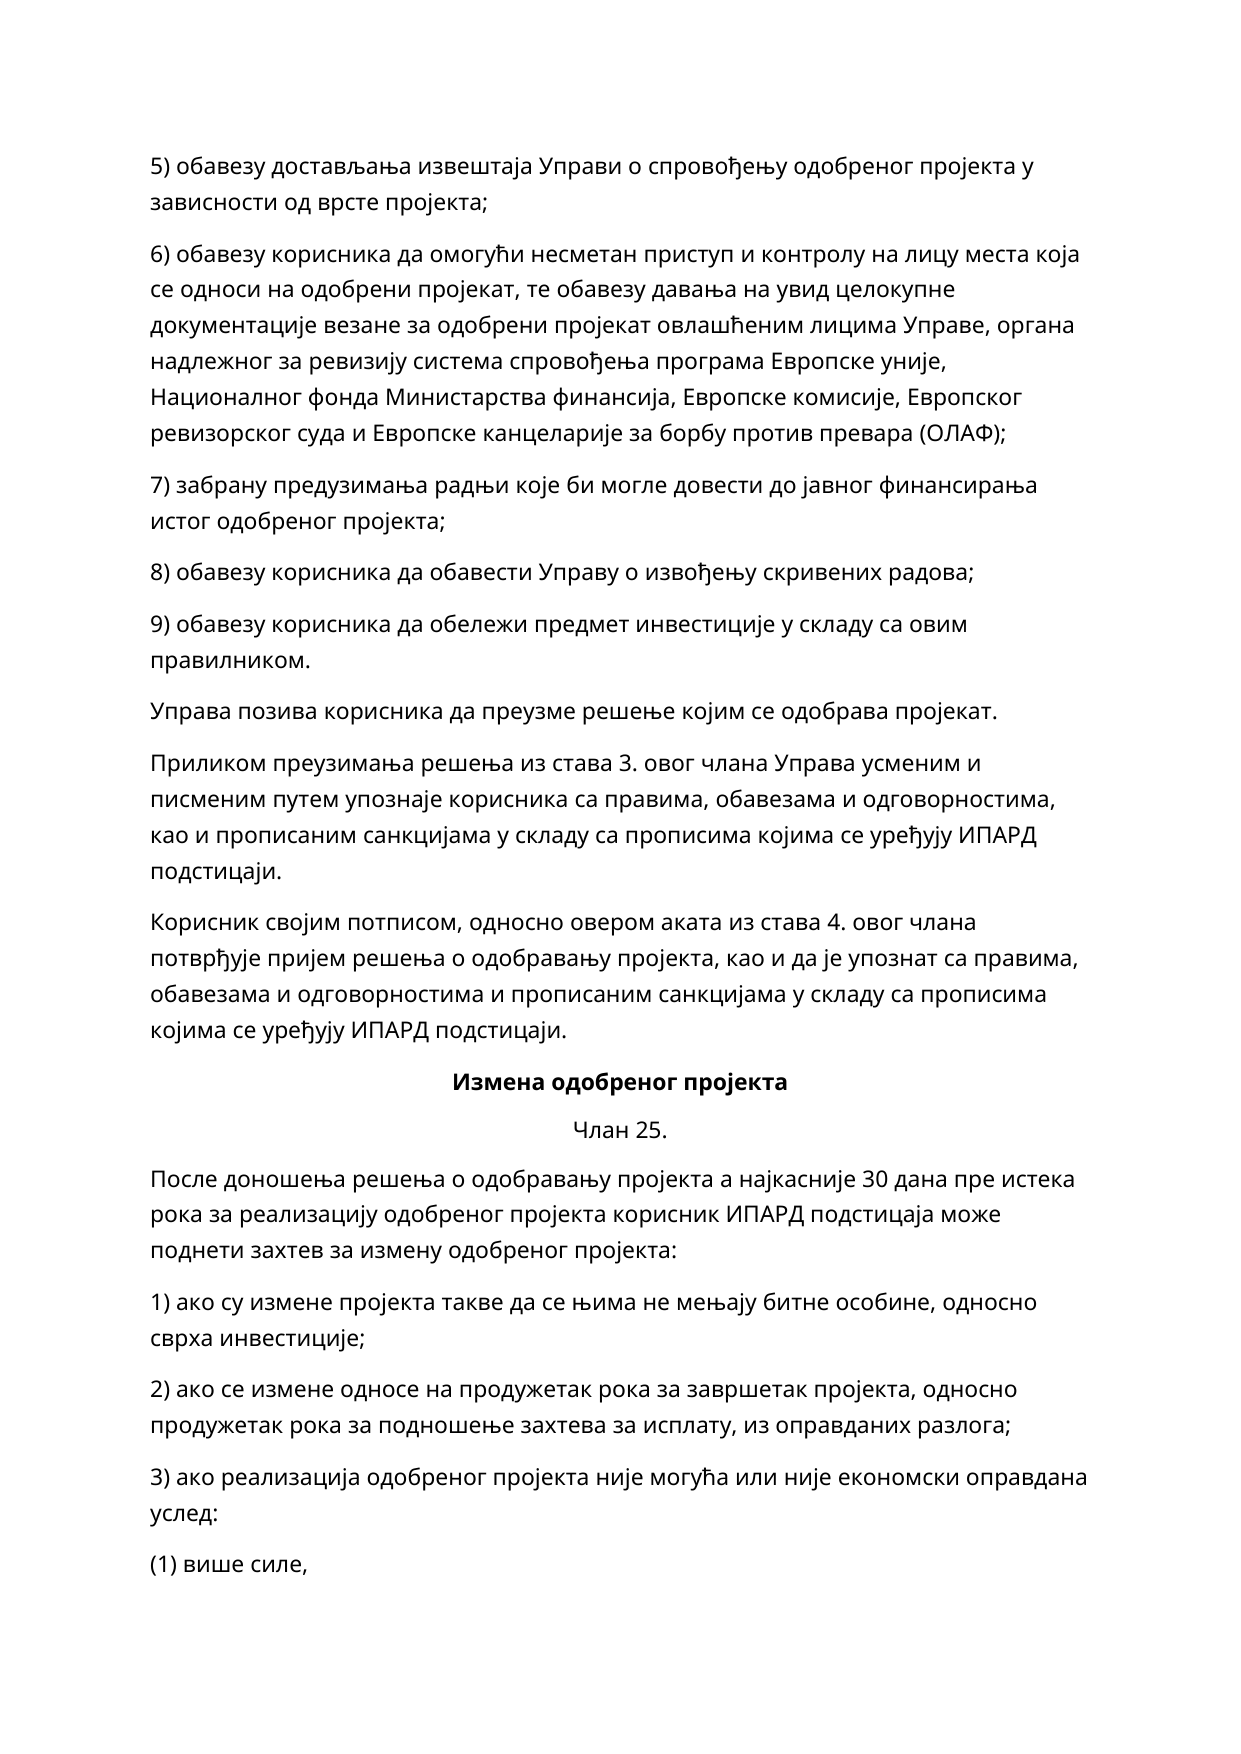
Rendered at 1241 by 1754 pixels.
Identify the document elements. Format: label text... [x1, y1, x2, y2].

text 9) обавезу корисника да обележи предмет инвестиције у складу са овим правилником. [150, 608, 1090, 675]
text Члан 25. [150, 1114, 1090, 1145]
text (1) више силе, [150, 1548, 1090, 1580]
text Управа позива корисника да преузме решење којим се одобрава пројекат. [150, 695, 1090, 727]
text Корисник својим потписом, односно овером аката из става 4. овог члана потврђује пријем решења о одобравању пројекта, као и да је упознат са правима, обавезама и одговорностима и прописаним санкцијама у складу са прописима којима се уређују ИПАРД подстицаји. [150, 906, 1090, 1045]
text 6) обавезу корисника да омогући несметан приступ и контролу на лицу места која се односи на одобрени пројекат, те обавезу давања на увид целокупне документације везане за одобрени пројекат овлашћеним лицима Управе, органа надлежног за ревизију система спровођења програма Европске уније, Националног фонда Министарства финансија, Европске комисије, Европског ревизорског суда и Европске канцеларије за борбу против превара (ОЛАФ); [150, 237, 1090, 448]
text 1) ако су измене пројекта такве да се њима не мењају битне особине, односно сврха инвестиције; [150, 1286, 1090, 1353]
text 2) ако се измене односе на продужетак рока за завршетак пројекта, односно продужетак рока за подношење захтева за исплату, из оправданих разлога; [150, 1373, 1090, 1441]
text После доношења решења о одобравању пројекта а најкасније 30 дана пре истека рока за реализацију одобреног пројекта корисник ИПАРД подстицаја може поднети захтев за измену одобреног пројекта: [150, 1162, 1090, 1266]
text Измена одобреног пројекта [150, 1066, 1090, 1097]
text 5) обавезу достављања извештаја Управи о спровођењу одобреног пројекта у зависности од врсте пројекта; [150, 150, 1090, 217]
text 8) обавезу корисника да обавести Управу о извођењу скривених радова; [150, 556, 1090, 587]
text 7) забрану предузимања радњи које би могле довести до јавног финансирања истог одобреног пројекта; [150, 469, 1090, 536]
text Приликом преузимања решења из става 3. овог члана Управа усменим и писменим путем упознаје корисника са правима, обавезама и одговорностима, као и прописаним санкцијама у складу са прописима којима се уређују ИПАРД подстицаји. [150, 747, 1090, 886]
text 3) ако реализација одобреног пројекта није могућа или није економски оправдана услед: [150, 1461, 1090, 1528]
